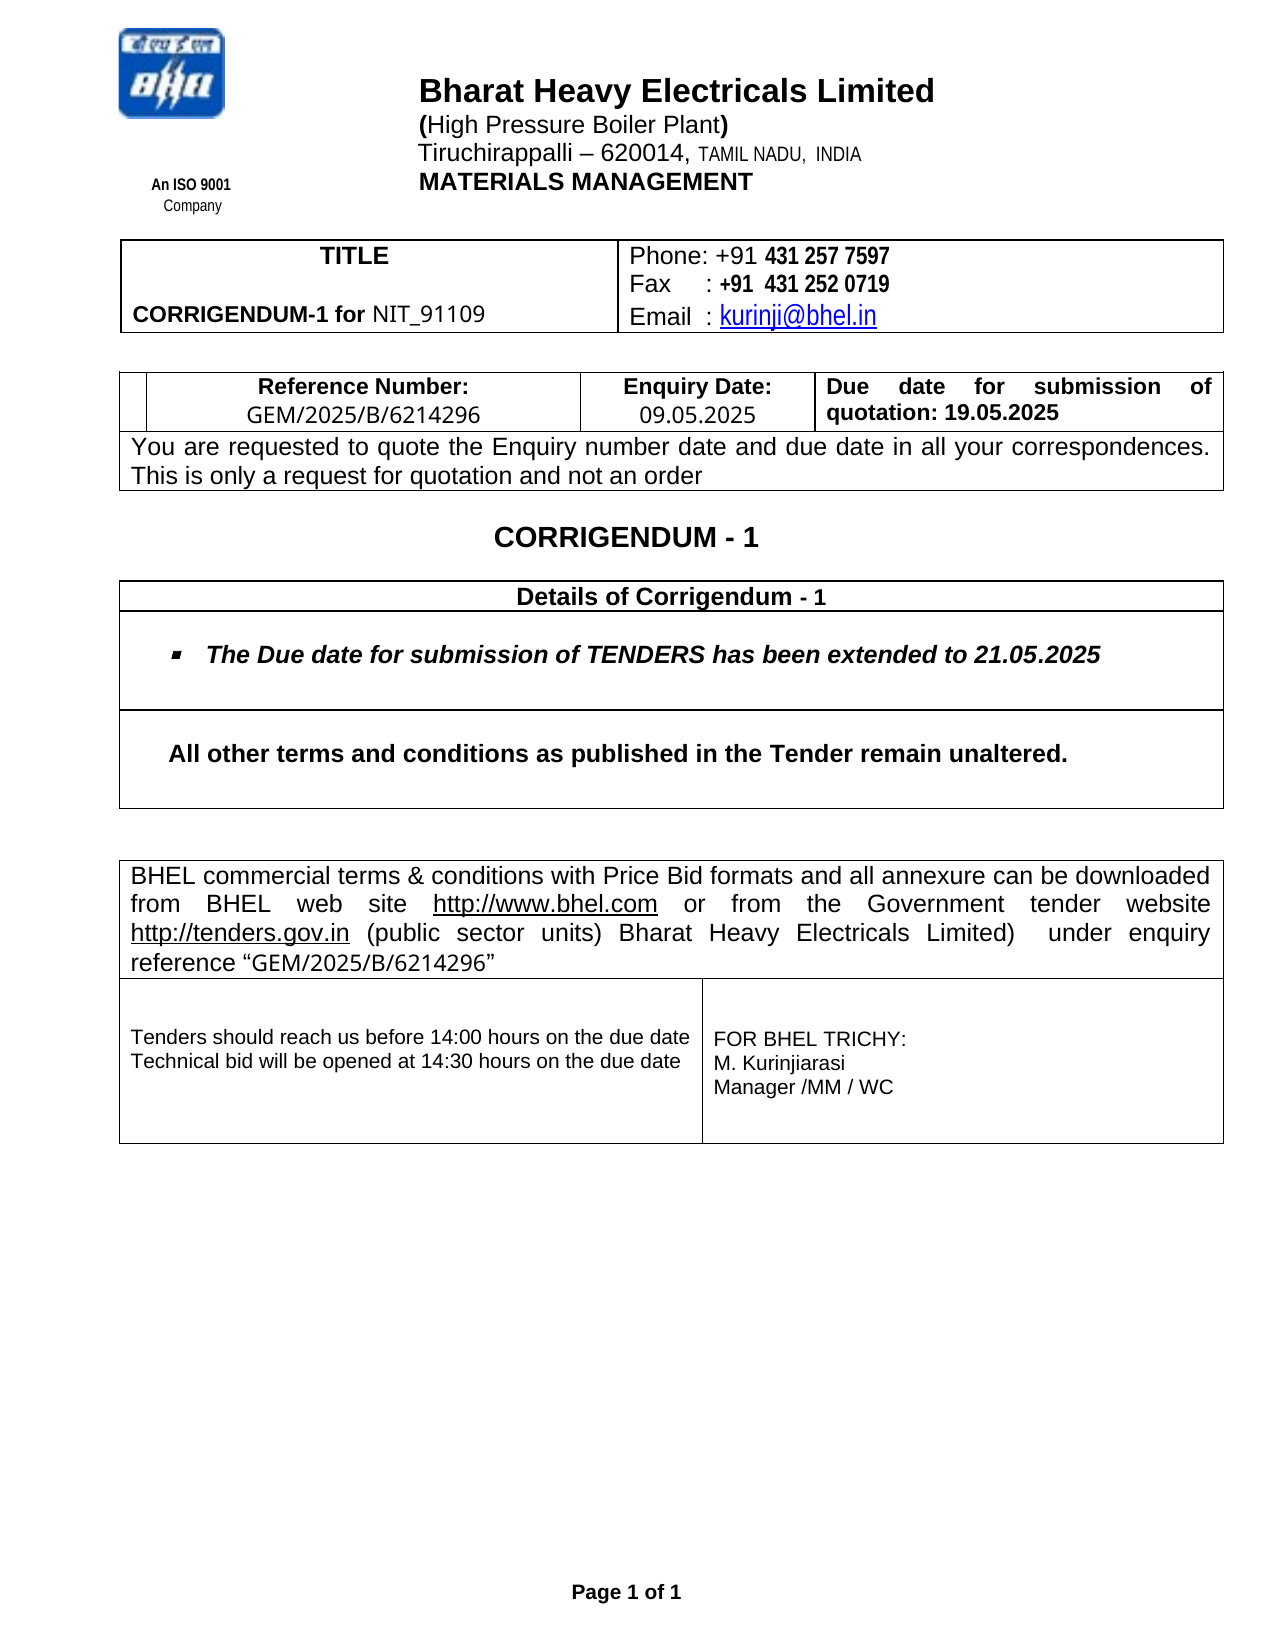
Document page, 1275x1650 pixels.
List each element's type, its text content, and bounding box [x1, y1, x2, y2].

text CORRIGENDUM - 1 [118, 520, 1134, 553]
table_cell FOR BHEL TRICHY: M. Kurinjiarasi Manager /MM / WC [703, 979, 1223, 1143]
table_header Details of Corrigendum - 1 [120, 582, 1223, 610]
table_header [120, 373, 146, 431]
table_header Due date for submission of quotation: 19.05.2025 [816, 373, 1223, 431]
table_cell All other terms and conditions as published in the Tender remain unaltered. [120, 711, 1223, 808]
table_header Enquiry Date: 09.05.2025 [581, 373, 814, 431]
table_header Reference Number: GEM/2025/B/6214296 [147, 373, 580, 431]
table_header TITLE CORRIGENDUM-1 for NIT_91109 [122, 241, 617, 332]
table_cell Tenders should reach us before 14:00 hours on the due date Technical bid will be opened at 14:30 hours on the due date [120, 979, 702, 1143]
table_cell You are requested to quote the Enquiry number date and due date in all your correspondences. This is only a request for quotation and not an order [120, 432, 1223, 490]
table_cell The Due date for submission of TENDERS has been extended to 21.05.2025 [120, 612, 1223, 709]
picture [118, 28, 225, 119]
table_header Phone: +91 431 257 7597 Fax : +91 431 252 0719 Email : kurinji@bhel.in [619, 241, 1223, 332]
table_header BHEL commercial terms & conditions with Price Bid formats and all annexure can be downloaded from BHEL web site http://www.bhel.com or from the Government tender website http://tenders.gov.in (public sector units) Bharat Heavy Electricals Limited) under enquiry reference “GEM/2025/B/6214296” [120, 861, 1223, 978]
